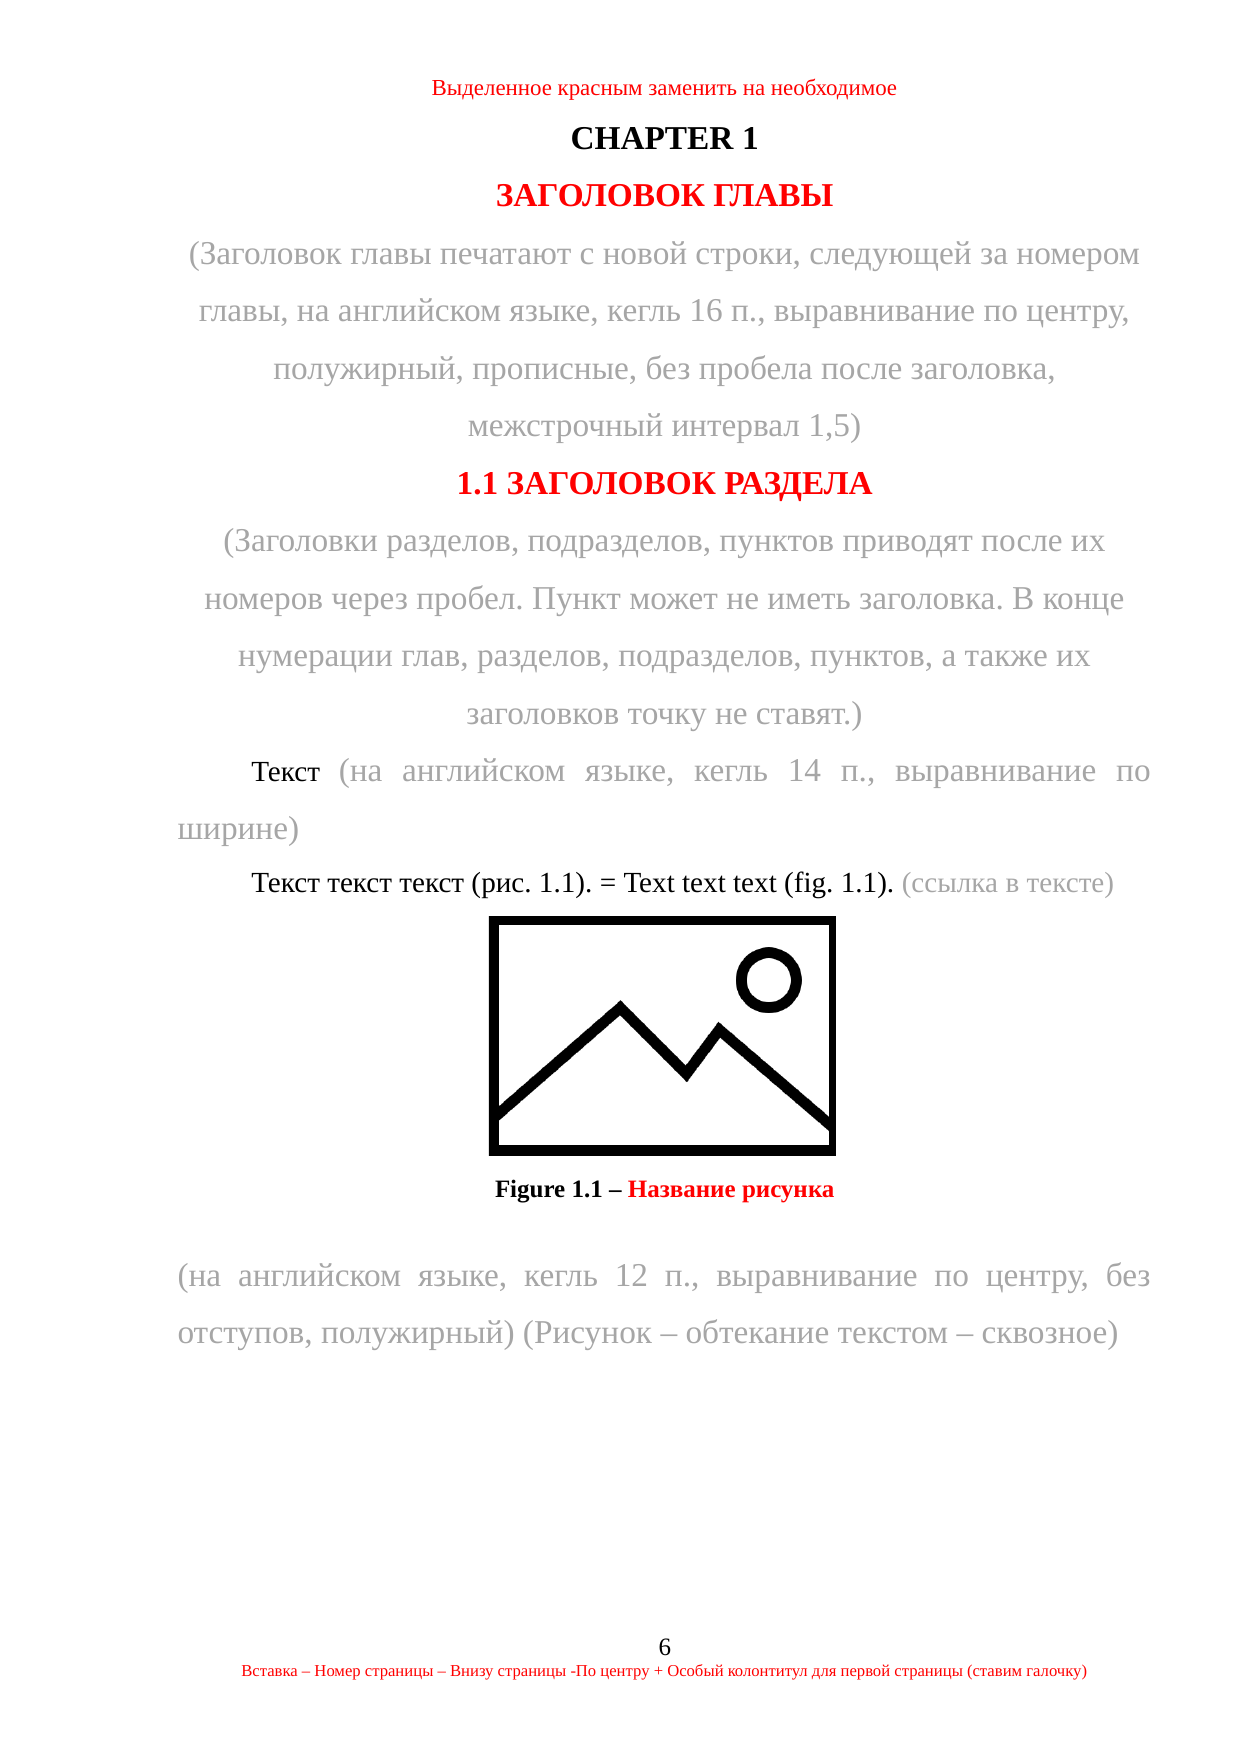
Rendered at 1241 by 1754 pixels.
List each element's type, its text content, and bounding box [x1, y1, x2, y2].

text Figure 1.1 – Название рисунка [177, 1167, 1152, 1205]
picture [488, 916, 836, 1158]
text 1.1 ЗАГОЛОВОК РАЗДЕЛА [177, 463, 1152, 501]
text Текст текст текст (рис. 1.1). = Text text text (fig. 1.1). (ссылка в тексте) [177, 866, 1152, 899]
text (на английском языке, кегль 12 п., выравнивание по центру, без отступов, полужирный) (Рисунок – обтекание текстом – сквозное) [177, 1255, 1152, 1351]
text (Заголовки разделов, подразделов, пунктов приводят после их номеров через пробел. Пункт может не иметь заголовка. В конце нумерации глав, разделов, подразделов, пунктов, а также их [177, 521, 1152, 674]
text главы, на английском языке, кегль 16 п., выравнивание по центру, полужирный, прописные, без пробела после заголовка, межстрочный интервал 1,5) [177, 291, 1152, 444]
text Текст (на английском языке, кегль 14 п., выравнивание по ширине) [177, 751, 1152, 846]
text ЗАГОЛОВОК ГЛАВЫ [177, 176, 1152, 214]
text (Заголовок главы печатают с новой строки, следующей за номером [177, 233, 1152, 271]
text CHAPTER 1 [177, 118, 1152, 156]
text заголовков точку не ставят.) [177, 693, 1152, 731]
